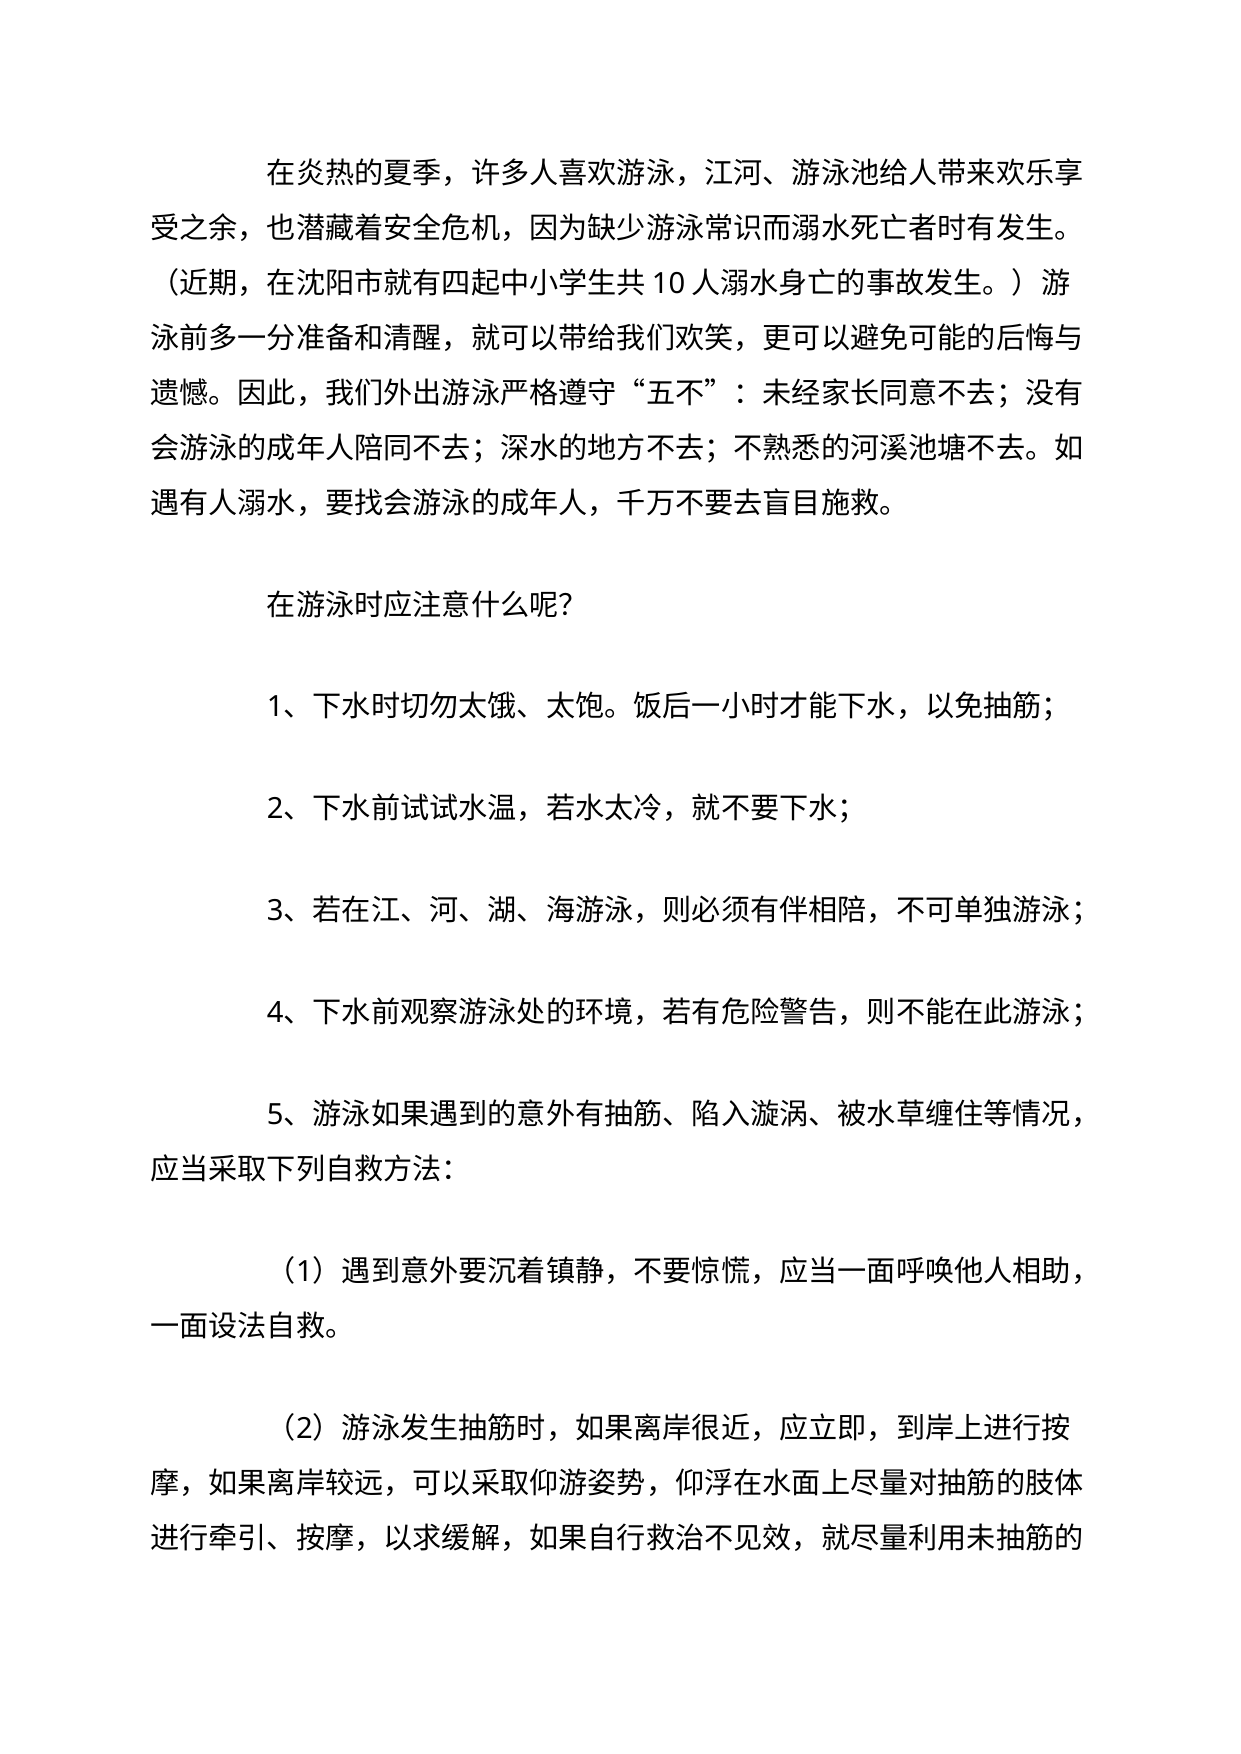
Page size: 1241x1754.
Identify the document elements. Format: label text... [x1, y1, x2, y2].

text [150, 1404, 1090, 1557]
text 在游泳时应注意什么呢？ [150, 581, 1090, 623]
text 5、游泳如果遇到的意外有抽筋、陷入漩涡、被水草缠住等情况，应当采取下列自救方法： [150, 1091, 1090, 1188]
text （1）遇到意外要沉着镇静，不要惊慌，应当一面呼唤他人相助，一面设法自救。 [150, 1248, 1090, 1345]
text 3、若在江、河、湖、海游泳，则必须有伴相陪，不可单独游泳； [150, 887, 1090, 929]
text 2、下水前试试水温，若水太冷，就不要下水； [150, 785, 1090, 827]
text 在炎热的夏季，许多人喜欢游泳，江河、游泳池给人带来欢乐享受之余，也潜藏着安全危机，因为缺少游泳常识而溺水死亡者时有发生。（近期，在沈阳市就有四起中小学生共10人溺水身亡的事故发生。）游泳前多一分准备和清醒，就可以带给我们欢笑，更可以避免可能的后悔与遗憾。因此，我们外出游泳严格遵守“五不”：未经家长同意不去；没有会游泳的成年人陪同不去；深水的地方不去；不熟悉的河溪池塘不去。如遇有人溺水，要找会游泳的成年人，千万不要去盲目施救。 [150, 150, 1090, 522]
text 1、下水时切勿太饿、太饱。饭后一小时才能下水，以免抽筋； [150, 683, 1090, 725]
text 4、下水前观察游泳处的环境，若有危险警告，则不能在此游泳； [150, 989, 1090, 1031]
